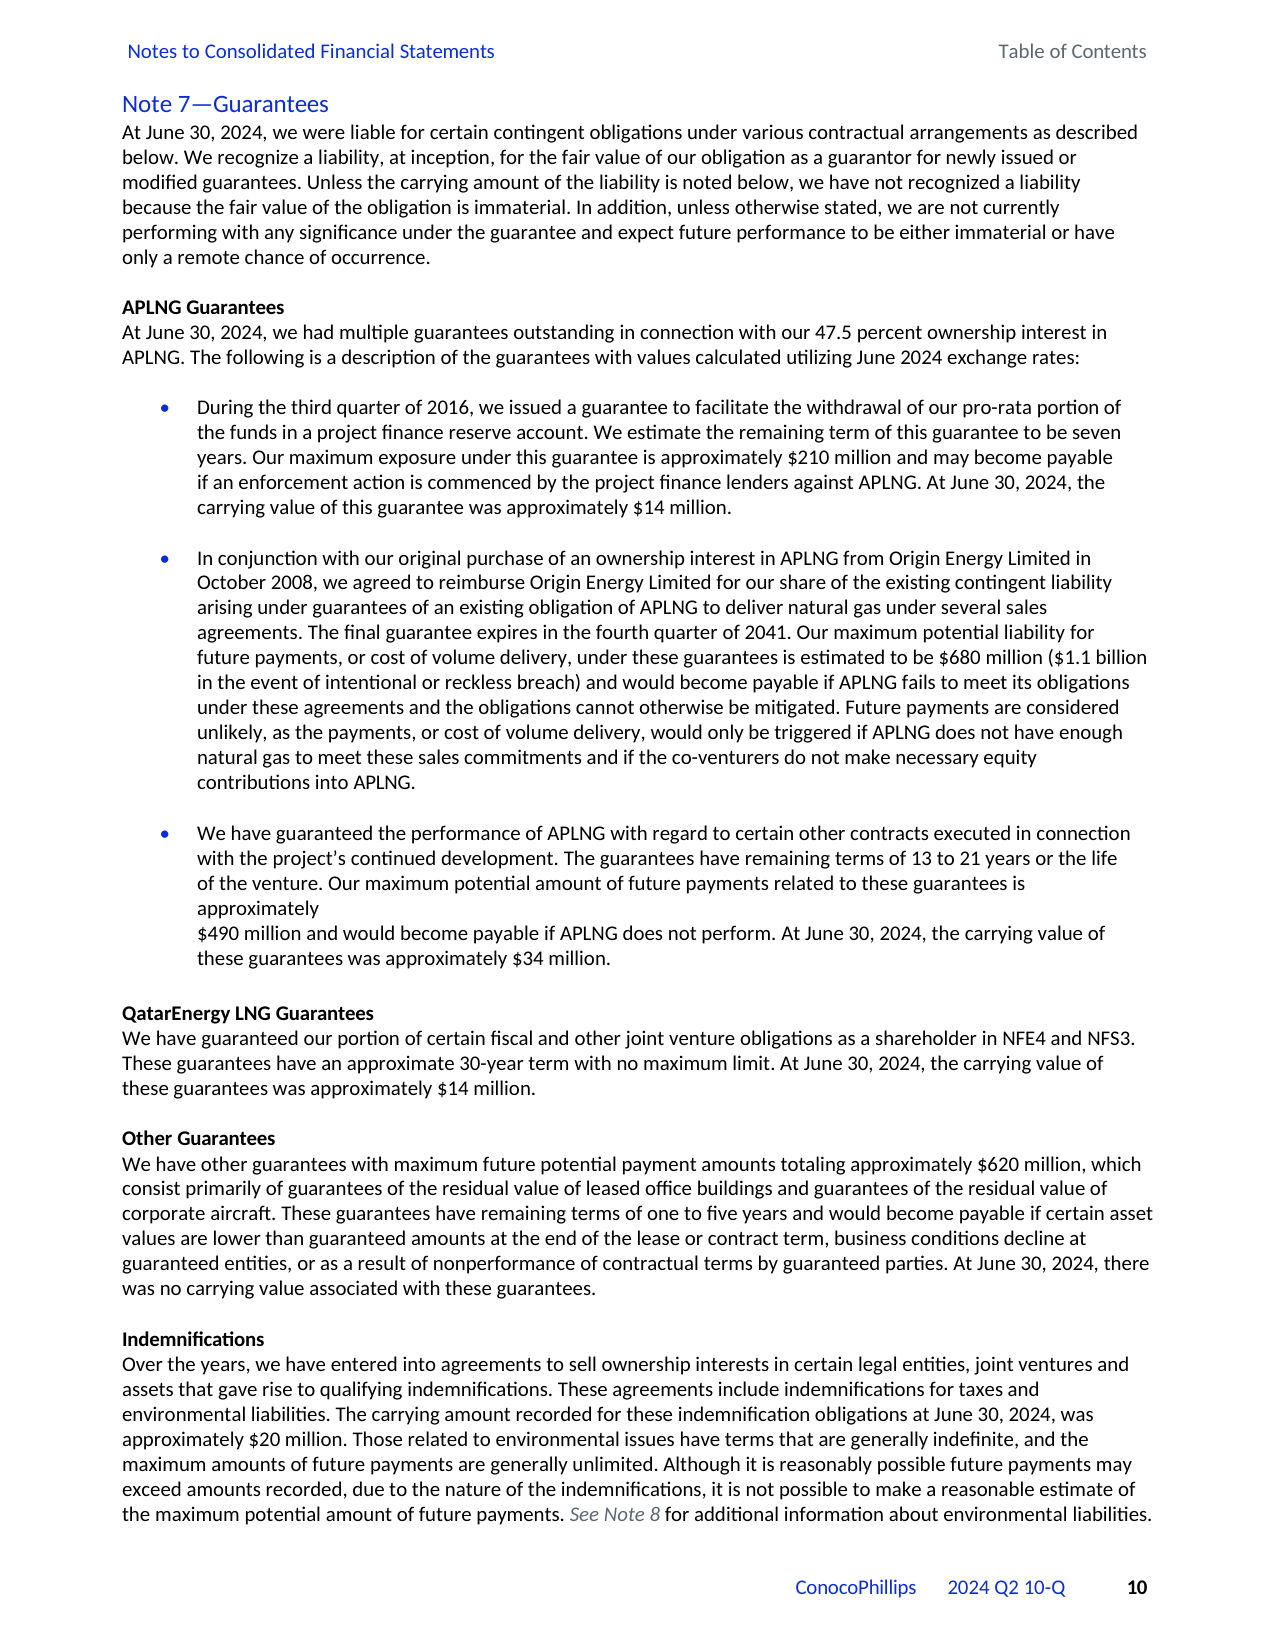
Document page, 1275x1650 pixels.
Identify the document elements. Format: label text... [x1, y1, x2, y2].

text At June 30, 2024, we were liable for certain contingent obligations under various contractual arrangements as described below. We recognize a liability, at inception, for the fair value of our obligation as a guarantor for newly issued or modified guarantees. Unless the carrying amount of the liability is noted below, we have not recognized a liability because the fair value of the obligation is immaterial. In addition, unless otherwise stated, we are not currently performing with any significance under the guarantee and expect future performance to be either immaterial or have only a remote chance of occurrence. [122, 119, 1147, 269]
subtitle QatarEnergy LNG Guarantees [122, 1001, 1169, 1026]
text $490 million and would become payable if APLNG does not perform. At June 30, 2024, the carrying value of these guarantees was approximately $34 million. [197, 921, 1115, 971]
text We have guaranteed our portion of certain fiscal and other joint venture obligations as a shareholder in NFE4 and NFS3. These guarantees have an approximate 30-year term with no maximum limit. At June 30, 2024, the carrying value of these guarantees was approximately $14 million. [122, 1026, 1147, 1101]
list During the third quarter of 2016, we issued a guarantee to facilitate the withdrawal of our pro-rata portion of the funds in a project finance reserve account. We estimate the remaining term of this guarantee to be seven years. Our maximum exposure under this guarantee is approximately $210 million and may become payable if an enforcement action is commenced by the project finance lenders against APLNG. At June 30, 2024, the carrying value of this guarantee was approximately $14 million. [159, 395, 1128, 520]
subtitle APLNG Guarantees [122, 294, 1169, 319]
subtitle Note 7—Guarantees [122, 88, 1169, 119]
subtitle Indemnifications [122, 1326, 1169, 1351]
text Over the years, we have entered into agreements to sell ownership interests in certain legal entities, joint ventures and assets that gave rise to qualifying indemnifications. These agreements include indemnifications for taxes and environmental liabilities. The carrying amount recorded for these indemnification obligations at June 30, 2024, was approximately $20 million. Those related to environmental issues have terms that are generally indefinite, and the maximum amounts of future payments are generally unlimited. Although it is reasonably possible future payments may exceed amounts recorded, due to the nature of the indemnifications, it is not possible to make a reasonable estimate of the maximum potential amount of future payments. See Note 8 for additional information about environmental liabilities. [122, 1351, 1153, 1526]
list In conjunction with our original purchase of an ownership interest in APLNG from Origin Energy Limited in October 2008, we agreed to reimburse Origin Energy Limited for our share of the existing contingent liability arising under guarantees of an existing obligation of APLNG to deliver natural gas under several sales agreements. The final guarantee expires in the fourth quarter of 2041. Our maximum potential liability for future payments, or cost of volume delivery, under these guarantees is estimated to be $680 million ($1.1 billion in the event of intentional or reckless breach) and would become payable if APLNG fails to meet its obligations under these agreements and the obligations cannot otherwise be mitigated. Future payments are considered unlikely, as the payments, or cost of volume delivery, would only be triggered if APLNG does not have enough natural gas to meet these sales commitments and if the co-venturers do not make necessary equity contributions into APLNG. [159, 545, 1152, 795]
text At June 30, 2024, we had multiple guarantees outstanding in connection with our 47.5 percent ownership interest in APLNG. The following is a description of the guarantees with values calculated utilizing June 2024 exchange rates: [122, 320, 1153, 369]
list We have guaranteed the performance of APLNG with regard to certain other contracts executed in connection with the project’s continued development. The guarantees have remaining terms of 13 to 21 years or the life of the venture. Our maximum potential amount of future payments related to these guarantees is approximately [159, 821, 1139, 921]
text We have other guarantees with maximum future potential payment amounts totaling approximately $620 million, which consist primarily of guarantees of the residual value of leased office buildings and guarantees of the residual value of corporate aircraft. These guarantees have remaining terms of one to five years and would become payable if certain asset values are lower than guaranteed amounts at the end of the lease or contract term, business conditions decline at guaranteed entities, or as a result of nonperformance of contractual terms by guaranteed parties. At June 30, 2024, there was no carrying value associated with these guarantees. [122, 1151, 1169, 1301]
subtitle Other Guarantees [122, 1126, 1169, 1151]
